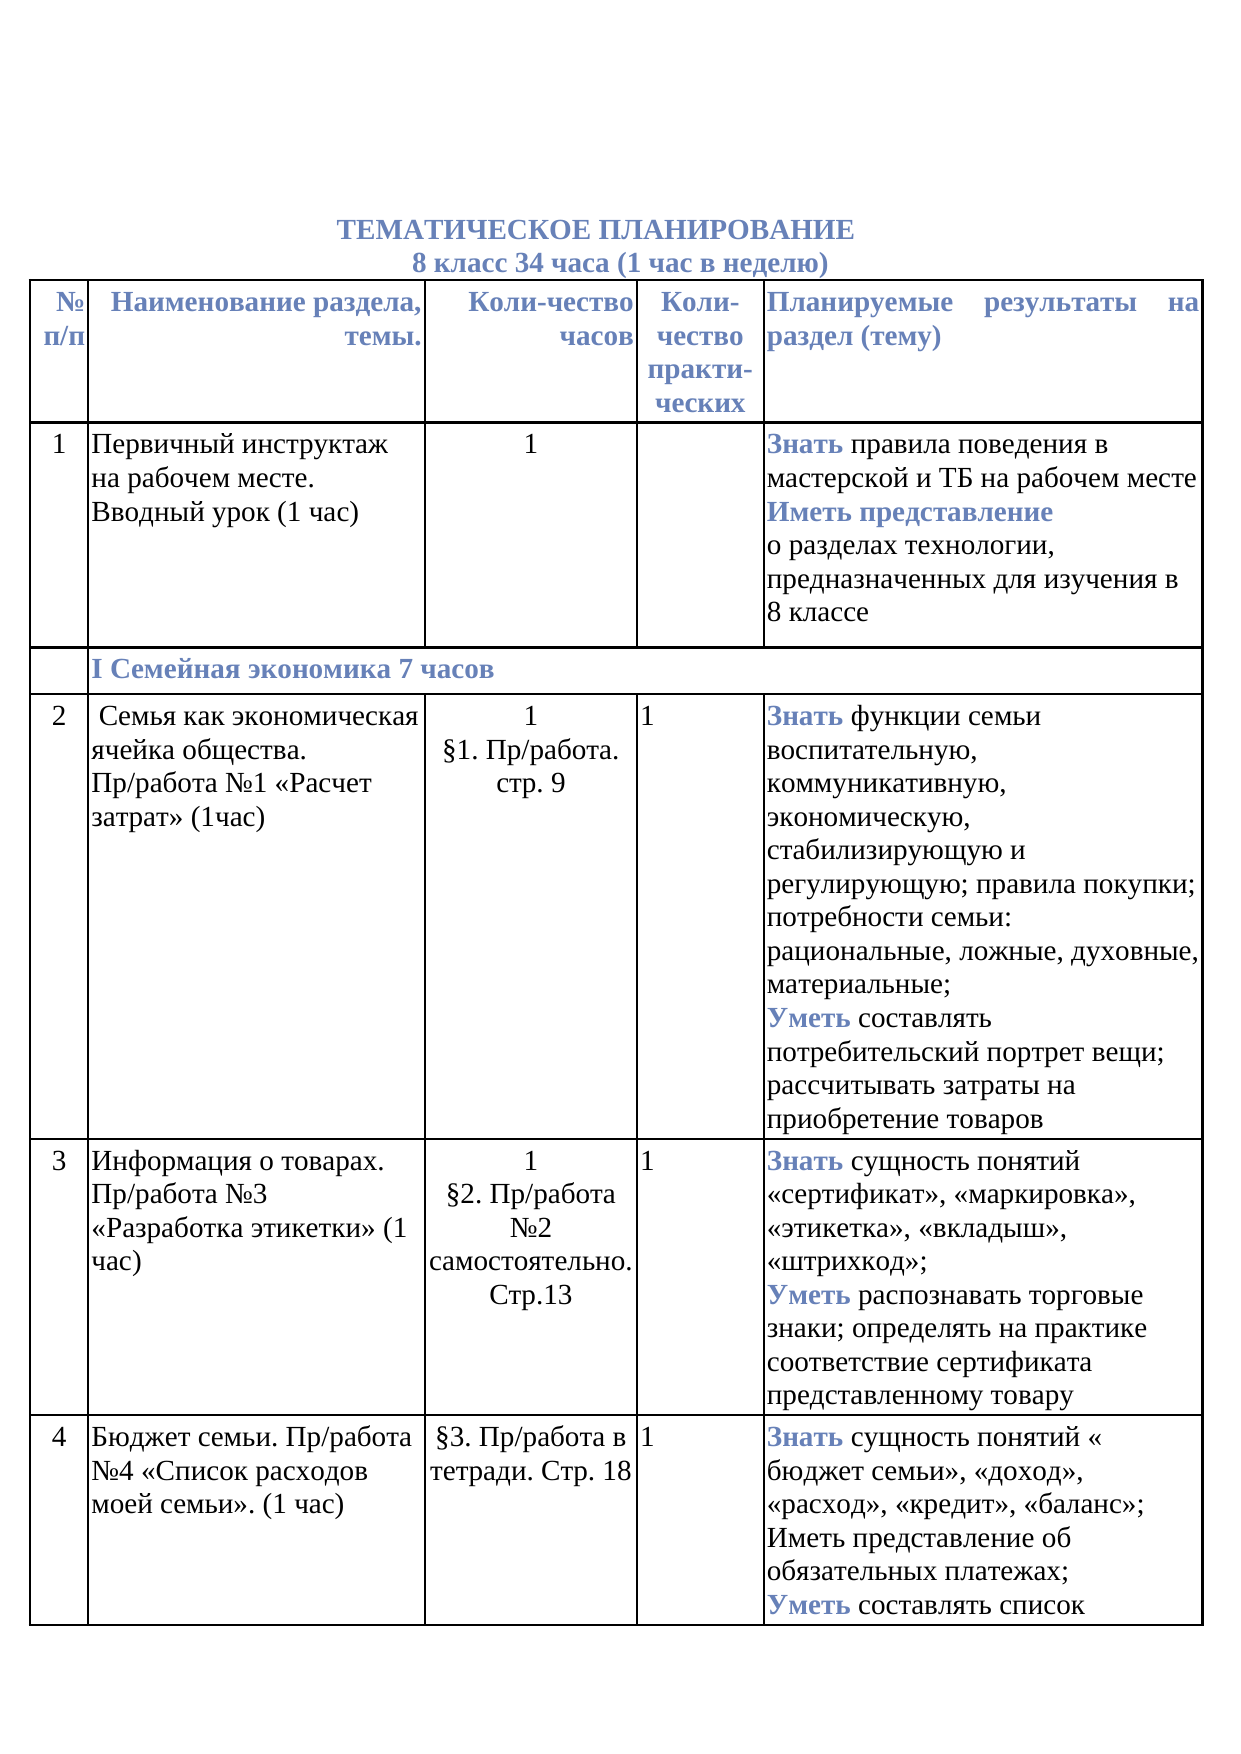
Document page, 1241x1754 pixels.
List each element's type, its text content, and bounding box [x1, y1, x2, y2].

table_cell Семья как экономическая ячейка общества. Пр/работа №1 «Расчет затрат» (1час) [89, 695, 424, 1137]
table_cell 2 [31, 695, 87, 1137]
table_cell Информация о товарах. Пр/работа №3 «Разработка этикетки» (1 час) [89, 1140, 424, 1414]
table_cell [1204, 333, 1211, 421]
text 8 класс 34 часа (1 час в неделю) [74, 245, 1167, 279]
table_header Коли-чество практи-ческих [638, 281, 763, 421]
table_header Планируемые результаты на раздел (тему) [765, 281, 1201, 421]
table_cell Знать функции семьи воспитательную, коммуникативную, экономическую, стабилизирующую и регулирующую; правила покупки; потребности семьи: рациональные, ложные, духовные, материальные; Уметь составлять потребительский портрет вещи; рассчитывать затраты на приобретение товаров [765, 695, 1201, 1137]
text ТЕМАТИЧЕСКОЕ ПЛАНИРОВАНИЕ [74, 212, 1167, 245]
table_cell 3 [31, 1140, 87, 1414]
table_cell 1 [638, 695, 763, 1137]
table_cell [1204, 421, 1211, 646]
table_cell Знать правила поведения в мастерской и ТБ на рабочем месте Иметь представление о разделах технологии, предназначенных для изучения в 8 классе [765, 424, 1201, 646]
table_cell 1 §1. Пр/работа. стр. 9 [426, 695, 636, 1137]
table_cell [765, 1416, 1201, 1624]
table_cell [1204, 646, 1211, 693]
table_cell 4 [31, 1416, 87, 1624]
table_cell 1 [31, 424, 87, 646]
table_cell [426, 1416, 636, 1624]
table_cell [1204, 1414, 1211, 1624]
table_cell 1 [638, 1140, 763, 1414]
table_header № п/п [31, 281, 87, 421]
table_header Наименование раздела, темы. [89, 281, 424, 421]
table_cell Знать сущность понятий «сертификат», «маркировка», «этикетка», «вкладыш», «штрихкод»; Уметь распознавать торговые знаки; определять на практике соответствие сертификата представленному товару [765, 1140, 1201, 1414]
table_cell I Семейная экономика 7 часов [89, 649, 1201, 693]
table_cell 1 [638, 1416, 763, 1624]
table_header [1204, 279, 1211, 333]
table_cell 1 §2. Пр/работа №2 самостоятельно. Стр.13 [426, 1140, 636, 1414]
table_cell [31, 649, 87, 693]
table_cell 1 [426, 424, 636, 646]
table_header Коли-чество часов [426, 281, 636, 421]
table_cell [89, 1416, 424, 1624]
table_cell [638, 424, 763, 646]
table_cell [1204, 693, 1211, 1137]
table_cell Первичный инструктаж на рабочем месте. Вводный урок (1 час) [89, 424, 424, 646]
table_cell [1204, 1138, 1211, 1414]
